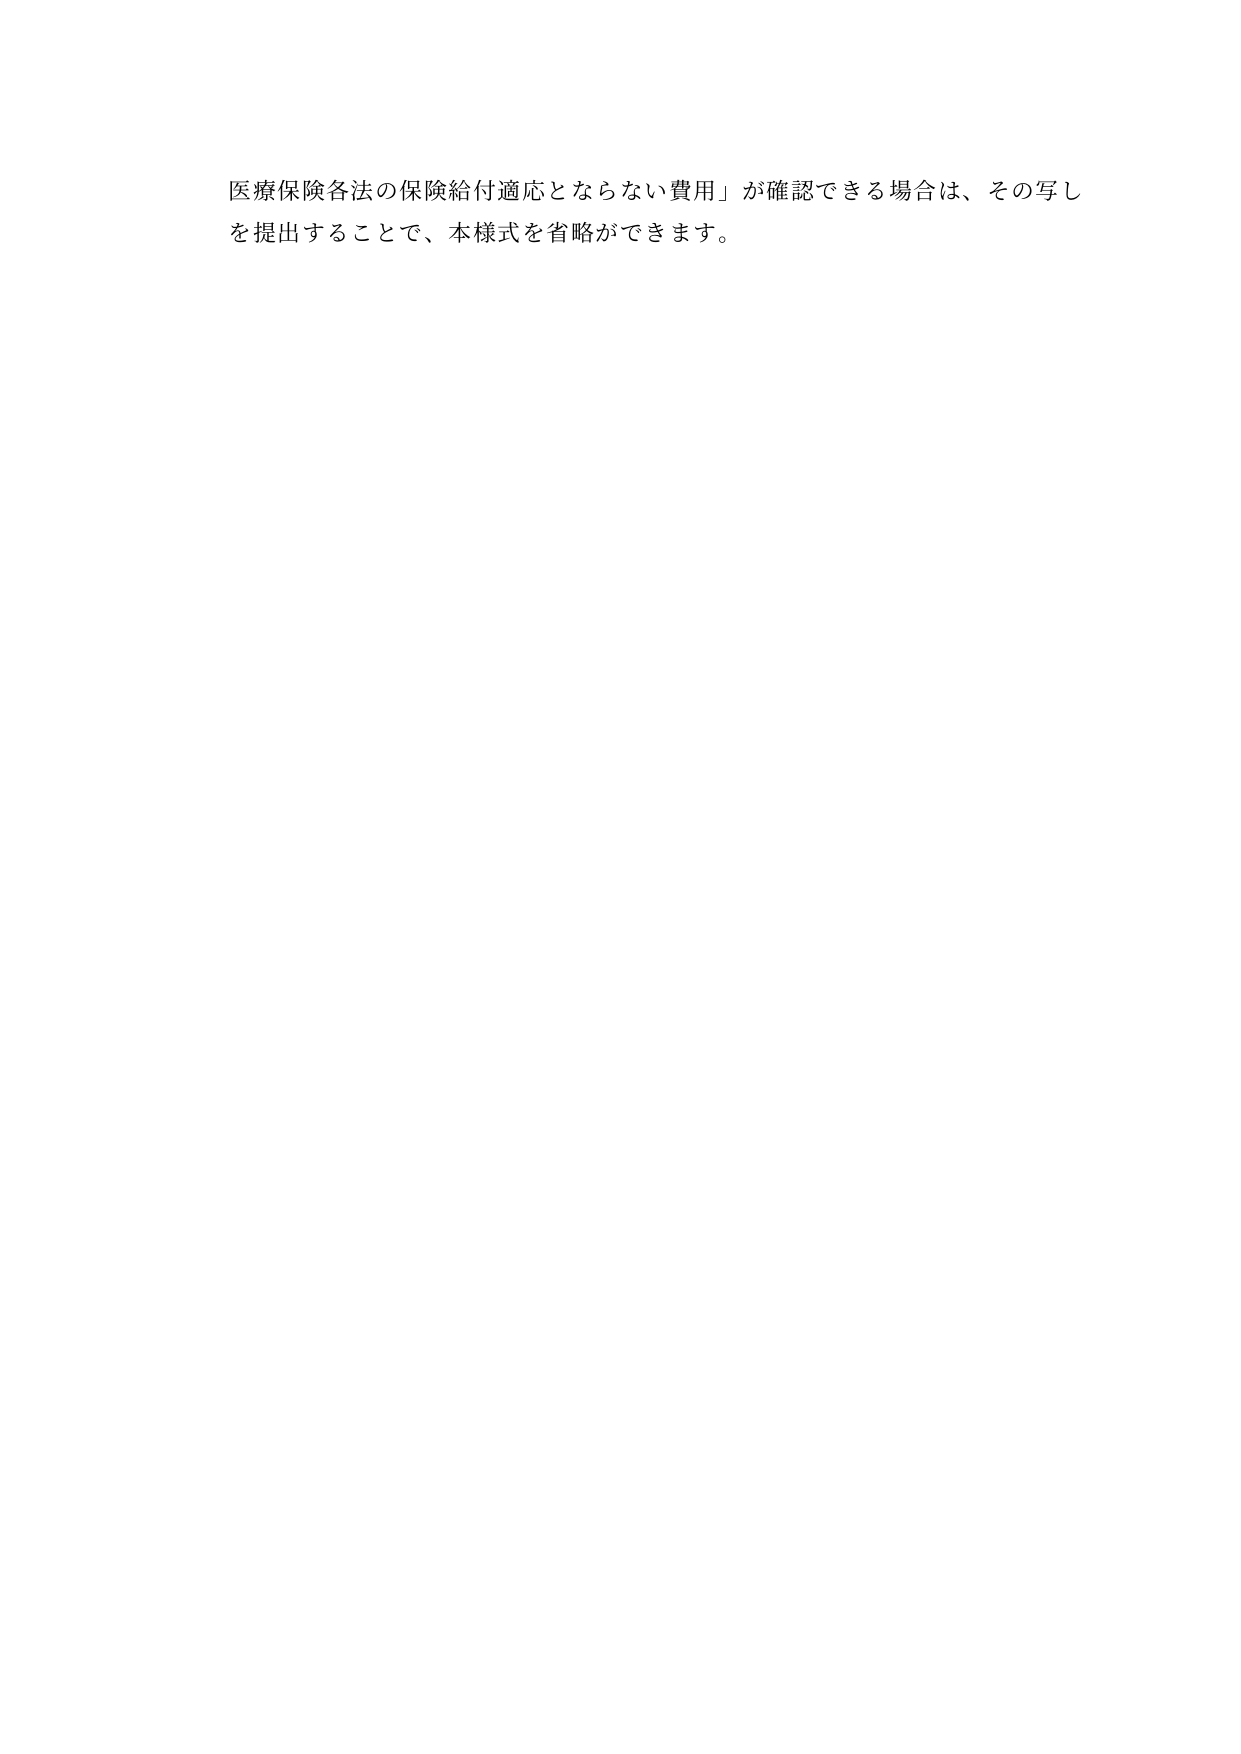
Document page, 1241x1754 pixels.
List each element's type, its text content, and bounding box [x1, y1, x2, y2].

text 医療保険各法の保険給付適応とならない費用」が確認できる場合は、その写し [155, 169, 1085, 210]
text を提出することで、本様式を省略ができます。 [155, 210, 1085, 252]
